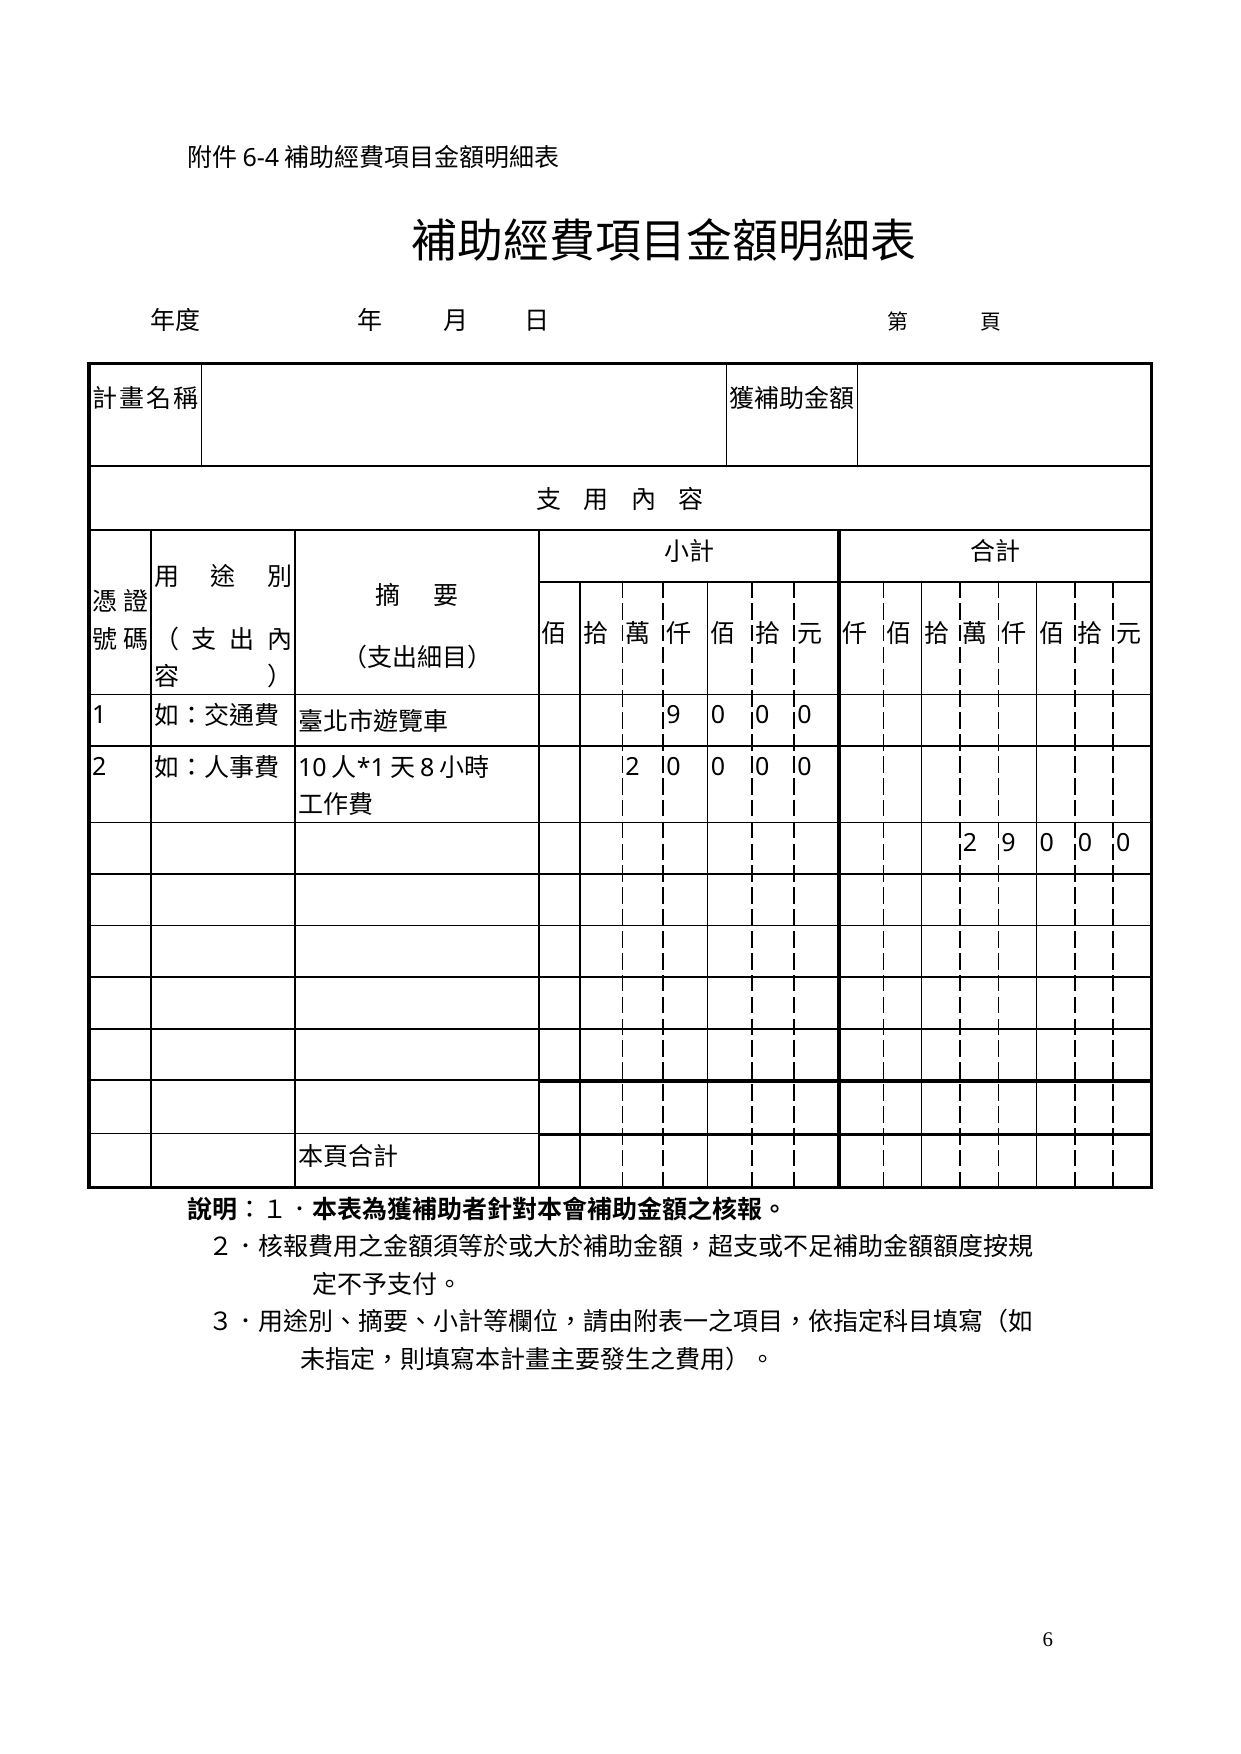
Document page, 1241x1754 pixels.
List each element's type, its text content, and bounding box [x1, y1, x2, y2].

table_cell [883, 978, 921, 1028]
table_cell [1113, 1030, 1150, 1079]
table_cell 憑證號碼 [91, 531, 150, 693]
table_cell [1075, 1136, 1113, 1186]
table_cell 萬 [622, 583, 663, 693]
table_cell [794, 978, 837, 1028]
table_cell [841, 747, 883, 822]
table_cell [960, 1030, 998, 1079]
table_cell [91, 1134, 150, 1186]
table_cell [152, 875, 294, 925]
table_cell [581, 695, 622, 745]
table_cell [708, 1136, 752, 1186]
table_cell [296, 875, 538, 925]
table_cell 仟 [998, 583, 1036, 693]
table_cell [663, 978, 707, 1028]
table_cell [794, 926, 837, 976]
table_cell [998, 1030, 1036, 1079]
table_cell [622, 1030, 663, 1079]
table_cell 9 [663, 695, 707, 745]
text 年度 年 月 日 第 頁 [137, 300, 1139, 337]
table_cell [922, 926, 960, 976]
table_cell [581, 823, 622, 873]
table_cell [960, 1136, 998, 1186]
table_cell [1037, 1136, 1075, 1186]
table_cell 2 [960, 823, 998, 873]
table_cell [152, 1134, 294, 1186]
table_cell 摘 要 （支出細目） [296, 531, 538, 693]
table_cell [152, 978, 294, 1028]
table_cell [581, 1030, 622, 1079]
table_cell [663, 1136, 707, 1186]
table_cell [960, 978, 998, 1028]
table_cell [540, 926, 579, 976]
table_cell [998, 926, 1036, 976]
table_cell [841, 1030, 883, 1079]
table_cell [841, 875, 883, 925]
table_cell [540, 747, 579, 822]
table_cell [1037, 926, 1075, 976]
table_cell [883, 695, 921, 745]
table_cell [622, 875, 663, 925]
table_cell [622, 823, 663, 873]
table_cell [922, 1083, 960, 1132]
table_cell [91, 823, 150, 873]
table_cell [841, 823, 883, 873]
table_cell [794, 1136, 837, 1186]
table_cell [922, 1030, 960, 1079]
table_cell 佰 [883, 583, 921, 693]
table_cell [1113, 926, 1150, 976]
table_cell [998, 695, 1036, 745]
table_cell [752, 1136, 794, 1186]
table_cell 佰 [708, 583, 752, 693]
table_cell [581, 978, 622, 1028]
table_cell [752, 978, 794, 1028]
table_cell 合計 [841, 531, 1150, 581]
table_cell [883, 823, 921, 873]
table_cell [883, 1136, 921, 1186]
table_cell [622, 1136, 663, 1186]
table_cell [296, 978, 538, 1028]
table_cell [960, 875, 998, 925]
table_cell 0 [1113, 823, 1150, 873]
table_cell [708, 978, 752, 1028]
table_cell [883, 926, 921, 976]
table_cell [883, 875, 921, 925]
table_cell [794, 823, 837, 873]
table_cell [960, 695, 998, 745]
table_cell 小計 [540, 531, 837, 581]
table_cell [1075, 1030, 1113, 1079]
table_cell [540, 695, 579, 745]
table_cell 0 [708, 695, 752, 745]
table_cell [663, 875, 707, 925]
table_cell [296, 1081, 538, 1132]
table_cell [540, 1136, 579, 1186]
table_cell 拾 [1075, 583, 1113, 693]
table_cell [296, 823, 538, 873]
table_cell 9 [998, 823, 1036, 873]
table_cell 0 [794, 695, 837, 745]
table_cell [581, 1136, 622, 1186]
table_cell [708, 1083, 752, 1132]
table_cell [960, 926, 998, 976]
table_cell [1075, 926, 1113, 976]
table_cell [922, 695, 960, 745]
table_header [202, 365, 726, 465]
table_cell [883, 747, 921, 822]
table_cell 支 用 內 容 [91, 467, 1150, 529]
table_cell 10人*1天8小時 工作費 [296, 747, 538, 822]
table_cell [960, 1083, 998, 1132]
table_cell 如：交通費 [152, 695, 294, 745]
table_cell [1075, 875, 1113, 925]
table_cell [1037, 747, 1075, 822]
table_cell 0 [1037, 823, 1075, 873]
table_cell [883, 1030, 921, 1079]
table_cell [1113, 1136, 1150, 1186]
table_cell [540, 875, 579, 925]
table_cell [91, 1030, 150, 1079]
table_cell [998, 875, 1036, 925]
table_cell [1037, 875, 1075, 925]
table_cell 佰 [540, 583, 579, 693]
table_cell [581, 875, 622, 925]
table_cell [622, 926, 663, 976]
table_cell [91, 1081, 150, 1132]
table_cell 元 [1113, 583, 1150, 693]
table_cell [841, 1083, 883, 1132]
table_cell [1113, 978, 1150, 1028]
table_cell [998, 978, 1036, 1028]
table_cell [841, 1136, 883, 1186]
table_cell 元 [794, 583, 837, 693]
table_cell [1075, 978, 1113, 1028]
table_cell 0 [1075, 823, 1113, 873]
table_cell [581, 926, 622, 976]
table_cell [794, 875, 837, 925]
table_cell 拾 [752, 583, 794, 693]
table_header 獲補助金額 [727, 365, 857, 465]
table_cell [841, 695, 883, 745]
table_cell [752, 926, 794, 976]
table_cell [152, 823, 294, 873]
text ３．用途別、摘要、小計等欄位，請由附表一之項目，依指定科目填寫（如未指定，則填寫本計畫主要發生之費用）。 [150, 1301, 1053, 1376]
table_cell [998, 1136, 1036, 1186]
table_cell 仟 [663, 583, 707, 693]
table_cell 1 [91, 695, 150, 745]
table_cell [663, 1030, 707, 1079]
table_cell 仟 [841, 583, 883, 693]
table_cell [663, 926, 707, 976]
table_cell 2 [622, 747, 663, 822]
table_cell [883, 1083, 921, 1132]
table_cell 0 [708, 747, 752, 822]
text 說明：１．本表為獲補助者針對本會補助金額之核報。 [187, 1189, 1053, 1226]
table_cell 0 [794, 747, 837, 822]
table_cell 0 [663, 747, 707, 822]
table_cell [622, 978, 663, 1028]
table_cell 用途別 （支出內容） [152, 531, 294, 693]
table_cell 本頁合計 [296, 1134, 538, 1186]
table_cell [1075, 1083, 1113, 1132]
table_cell [1037, 978, 1075, 1028]
table_cell [752, 823, 794, 873]
table_cell [708, 823, 752, 873]
table_cell [91, 875, 150, 925]
table_cell [752, 875, 794, 925]
table_cell [152, 926, 294, 976]
table_cell [922, 978, 960, 1028]
table_cell 臺北市遊覽車 [296, 695, 538, 745]
table_cell 0 [752, 747, 794, 822]
table_cell [960, 747, 998, 822]
table_cell [752, 1030, 794, 1079]
table_cell 拾 [581, 583, 622, 693]
table_cell [1075, 747, 1113, 822]
table_cell [922, 875, 960, 925]
table_cell [1113, 695, 1150, 745]
table_cell [1113, 1083, 1150, 1132]
table_cell [922, 747, 960, 822]
table_cell [296, 1030, 538, 1079]
table_cell [998, 1083, 1036, 1132]
table_cell 如：人事費 [152, 747, 294, 822]
table_cell 2 [91, 747, 150, 822]
table_cell [752, 1083, 794, 1132]
table_cell [708, 875, 752, 925]
text 附件6-4補助經費項目金額明細表 [187, 137, 1139, 175]
table_cell [296, 926, 538, 976]
table_cell [794, 1083, 837, 1132]
text ２．核報費用之金額須等於或大於補助金額，超支或不足補助金額額度按規定不予支付。 [150, 1226, 1053, 1301]
table_cell 佰 [1037, 583, 1075, 693]
table_cell [841, 978, 883, 1028]
table_cell [581, 747, 622, 822]
table_cell 拾 [922, 583, 960, 693]
table_cell [663, 1083, 707, 1132]
table_cell [1075, 695, 1113, 745]
table_cell [152, 1030, 294, 1079]
table_cell [540, 823, 579, 873]
table_cell [540, 1030, 579, 1079]
table_cell [152, 1081, 294, 1132]
table_cell [91, 978, 150, 1028]
table_cell [663, 823, 707, 873]
table_cell [540, 978, 579, 1028]
table_cell [622, 1083, 663, 1132]
text 補助經費項目金額明細表 [187, 200, 1139, 275]
table_cell [1037, 1030, 1075, 1079]
table_header [858, 365, 1150, 465]
table_cell [1037, 1083, 1075, 1132]
table_cell [794, 1030, 837, 1079]
table_cell [841, 926, 883, 976]
table_cell [922, 823, 960, 873]
table_cell [998, 747, 1036, 822]
table_cell 0 [752, 695, 794, 745]
table_cell [708, 1030, 752, 1079]
table_cell [622, 695, 663, 745]
table_cell [1113, 747, 1150, 822]
table_header 計畫名稱 [91, 365, 201, 465]
table_cell [1113, 875, 1150, 925]
table_cell [91, 926, 150, 976]
table_cell [922, 1136, 960, 1186]
table_cell [1037, 695, 1075, 745]
table_cell [708, 926, 752, 976]
table_cell [581, 1083, 622, 1132]
table_cell 萬 [960, 583, 998, 693]
table_cell [540, 1083, 579, 1132]
